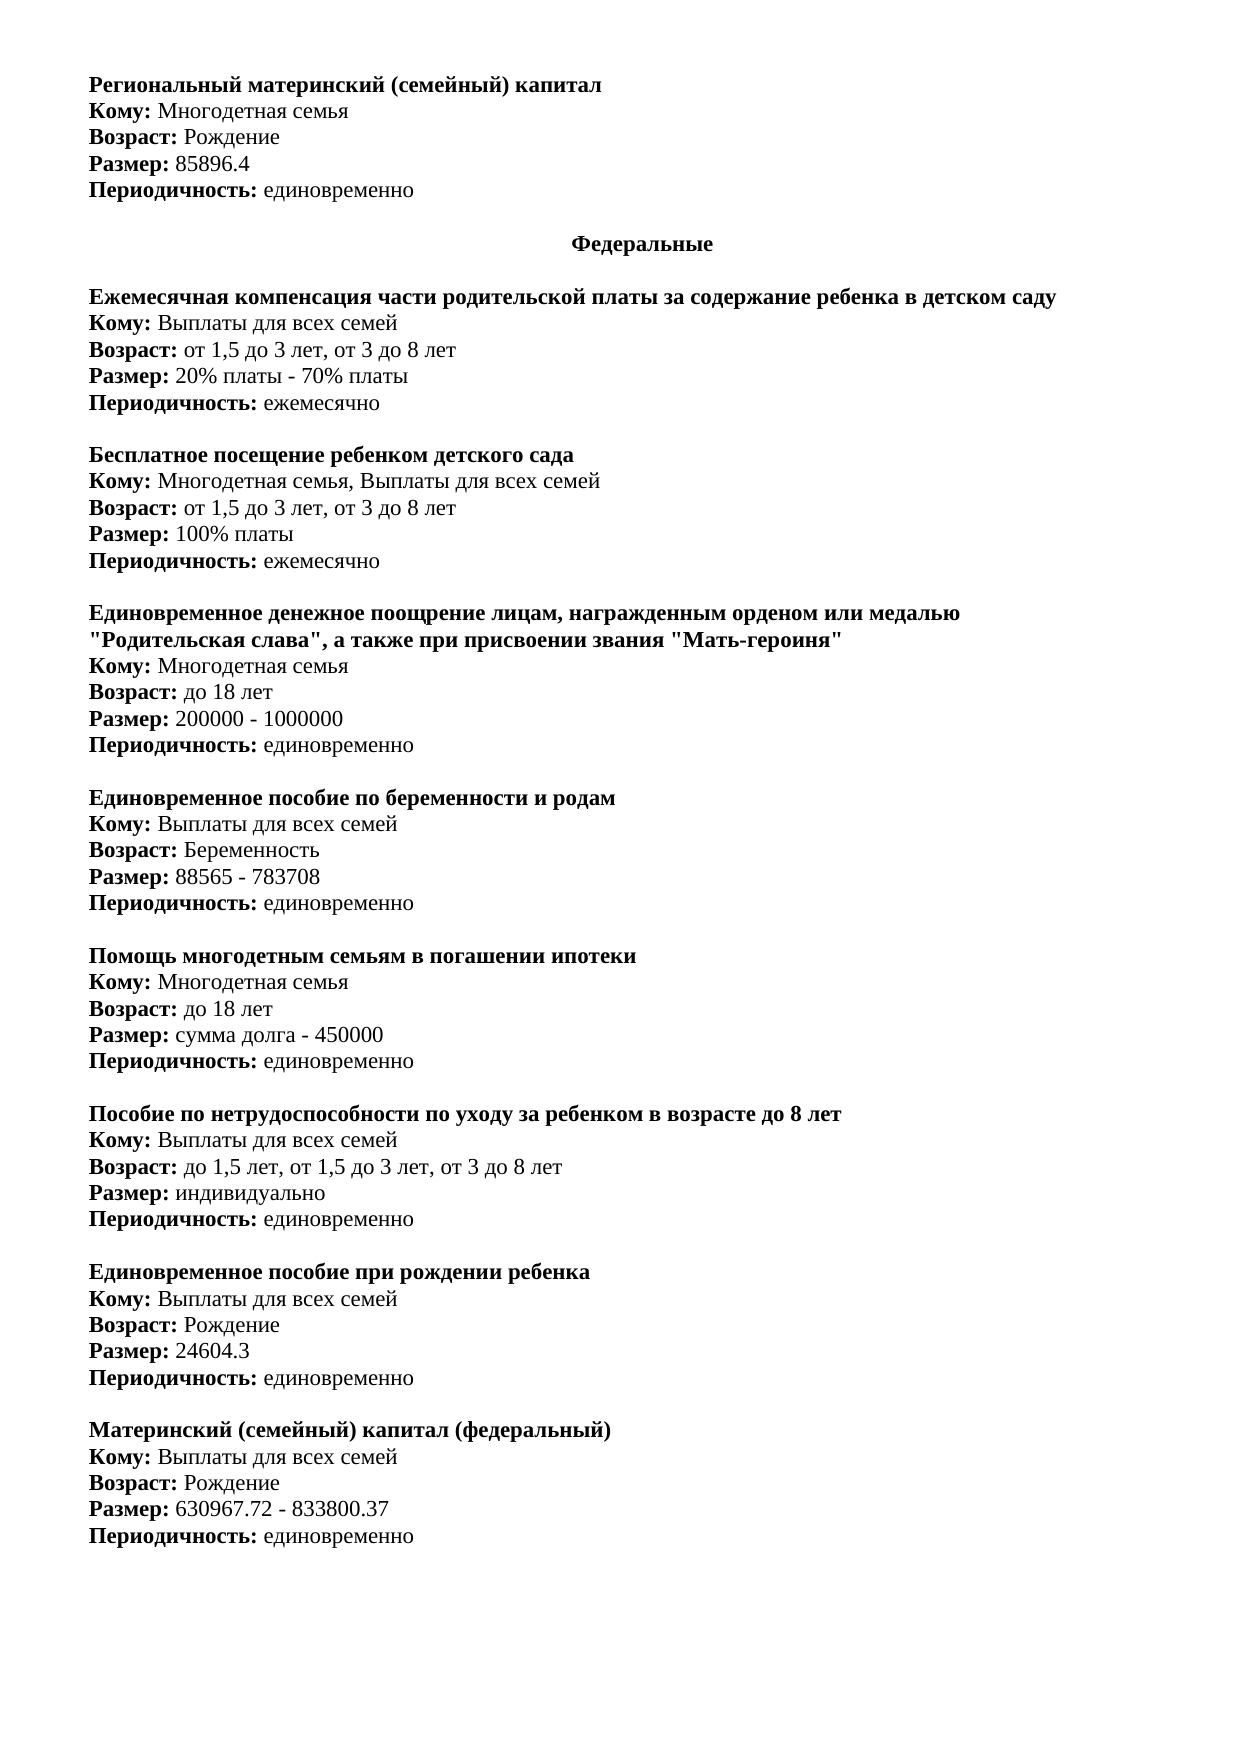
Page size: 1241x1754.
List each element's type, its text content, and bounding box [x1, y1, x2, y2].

text Региональный материнский (семейный) капитал Кому: Многодетная семья Возраст: Рождение Размер: 85896.4 Периодичность: единовременно [89, 44, 1196, 230]
text Единовременное пособие по беременности и родам Кому: Выплаты для всех семей Возраст: Беременность Размер: 88565 - 783708 Периодичность: единовременно [89, 757, 1196, 916]
text Федеральные [89, 230, 1196, 257]
text Помощь многодетным семьям в погашении ипотеки Кому: Многодетная семья Возраст: до 18 лет Размер: сумма долга - 450000 Периодичность: единовременно [89, 916, 1196, 1074]
text Материнский (семейный) капитал (федеральный) Кому: Выплаты для всех семей Возраст: Рождение Размер: 630967.72 - 833800.37 Периодичность: единовременно [89, 1390, 1196, 1548]
text Пособие по нетрудоспособности по уходу за ребенком в возрасте до 8 лет Кому: Выплаты для всех семей Возраст: до 1,5 лет, от 1,5 до 3 лет, от 3 до 8 лет Размер: индивидуально Периодичность: единовременно [89, 1074, 1196, 1232]
text Единовременное денежное поощрение лицам, награжденным орденом или медалью "Родительская слава", а также при присвоении звания "Мать-героиня" Кому: Многодетная семья Возраст: до 18 лет Размер: 200000 - 1000000 Периодичность: единовременно [89, 573, 1196, 757]
text Бесплатное посещение ребенком детского сада Кому: Многодетная семья, Выплаты для всех семей Возраст: от 1,5 до 3 лет, от 3 до 8 лет Размер: 100% платы Периодичность: ежемесячно [89, 415, 1196, 573]
text Ежемесячная компенсация части родительской платы за содержание ребенка в детском саду Кому: Выплаты для всех семей Возраст: от 1,5 до 3 лет, от 3 до 8 лет Размер: 20% платы - 70% платы Периодичность: ежемесячно [89, 257, 1196, 415]
text Единовременное пособие при рождении ребенка Кому: Выплаты для всех семей Возраст: Рождение Размер: 24604.3 Периодичность: единовременно [89, 1232, 1196, 1390]
